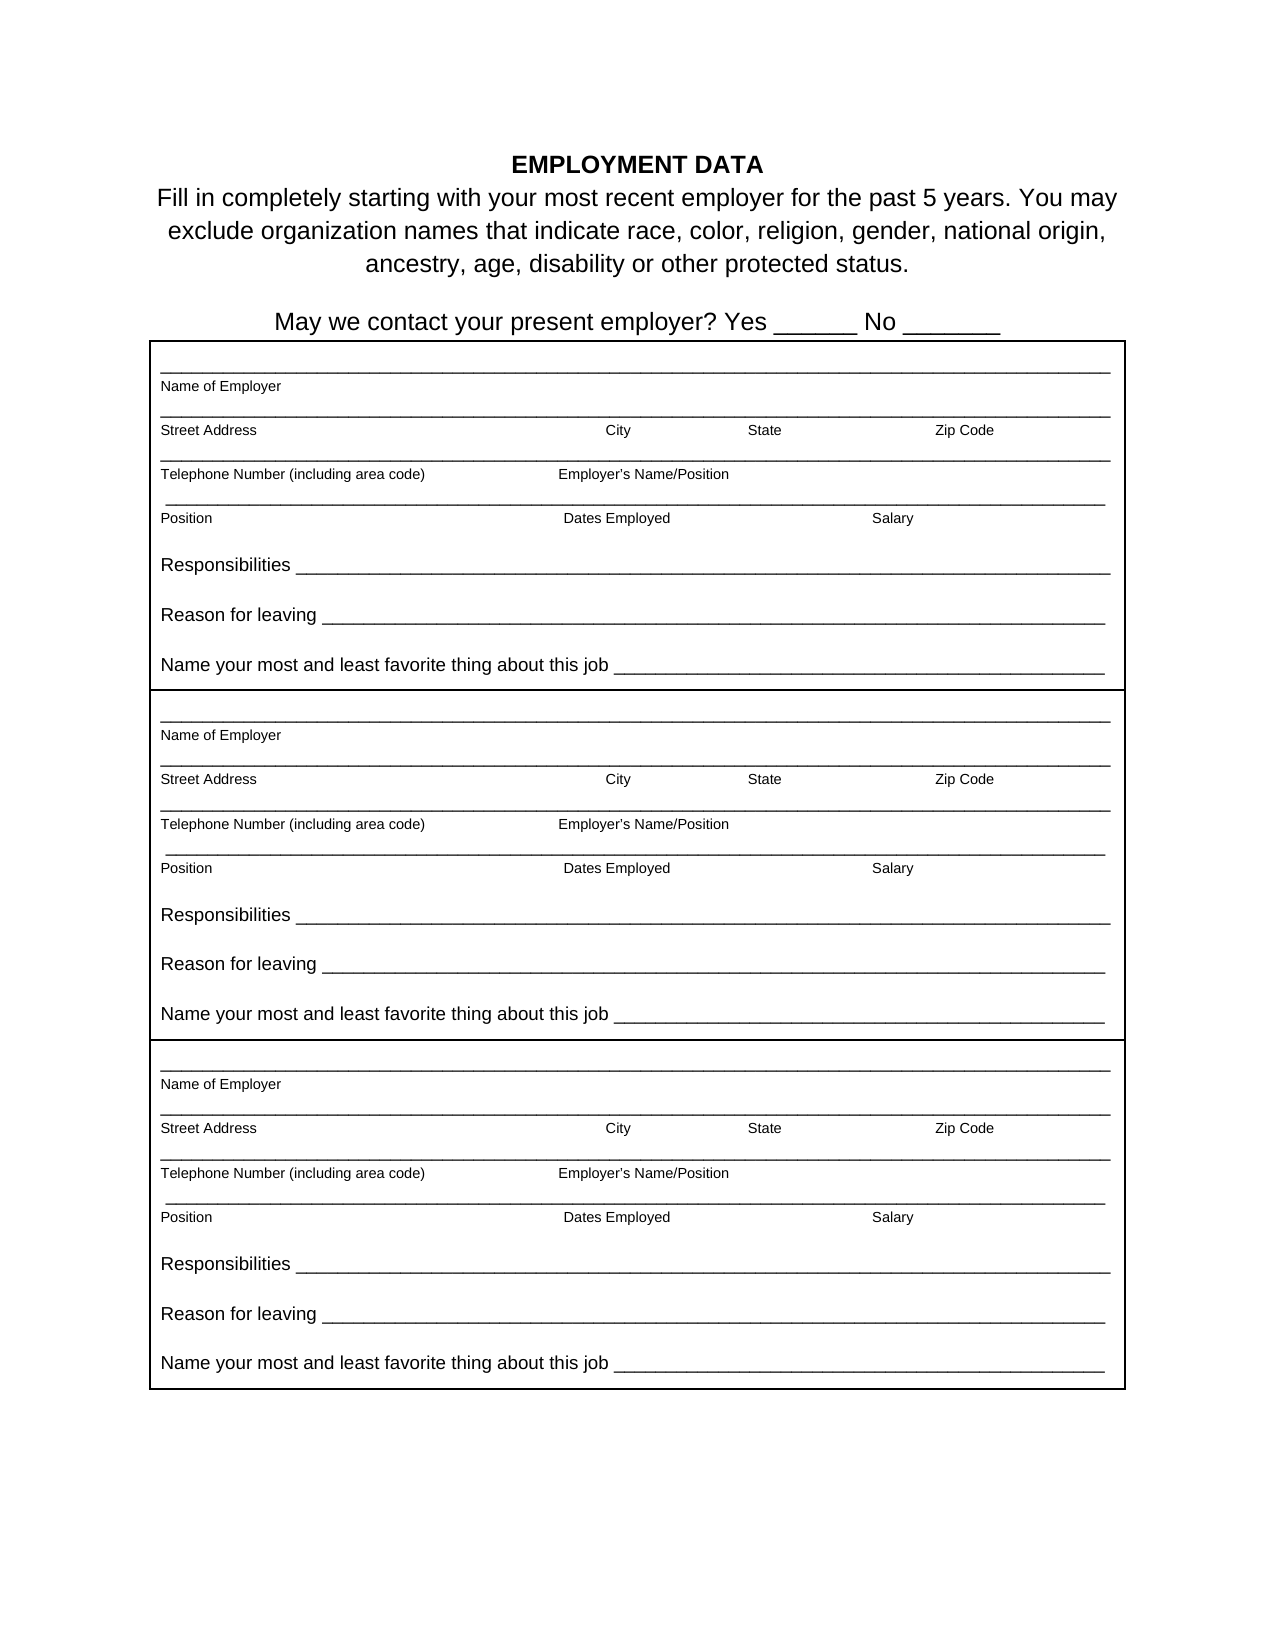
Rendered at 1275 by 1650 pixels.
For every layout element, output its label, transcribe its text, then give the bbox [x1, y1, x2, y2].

text Fill in completely starting with your most recent employer for the past 5 years. You may exclude organization names that indicate race, color, religion, gender, national origin, ancestry, age, disability or other protected status. [150, 183, 1125, 278]
table_cell ___________________________________________________________________________________________ Name of Employer ___________________________________________________________________________________________ Street Address City State Zip Code ___________________________________________________________________________________________ Telephone Number (including area code) Employer’s Name/Position __________________________________________________________________________________________ Position Dates Employed Salary Responsibilities ______________________________________________________________________________ Reason for leaving ___________________________________________________________________________ Name your most and least favorite thing about this job _______________________________________________ [151, 691, 1124, 1038]
table_cell ___________________________________________________________________________________________ Name of Employer ___________________________________________________________________________________________ Street Address City State Zip Code ___________________________________________________________________________________________ Telephone Number (including area code) Employer’s Name/Position __________________________________________________________________________________________ Position Dates Employed Salary Responsibilities ______________________________________________________________________________ Reason for leaving ___________________________________________________________________________ Name your most and least favorite thing about this job _______________________________________________ [151, 1041, 1124, 1388]
text EMPLOYMENT DATA [150, 150, 1125, 179]
table_header ___________________________________________________________________________________________ Name of Employer ___________________________________________________________________________________________ Street Address City State Zip Code ___________________________________________________________________________________________ Telephone Number (including area code) Employer’s Name/Position __________________________________________________________________________________________ Position Dates Employed Salary Responsibilities ______________________________________________________________________________ Reason for leaving ___________________________________________________________________________ Name your most and least favorite thing about this job _______________________________________________ [151, 342, 1124, 689]
text May we contact your present employer? Yes ______ No _______ [150, 307, 1125, 336]
